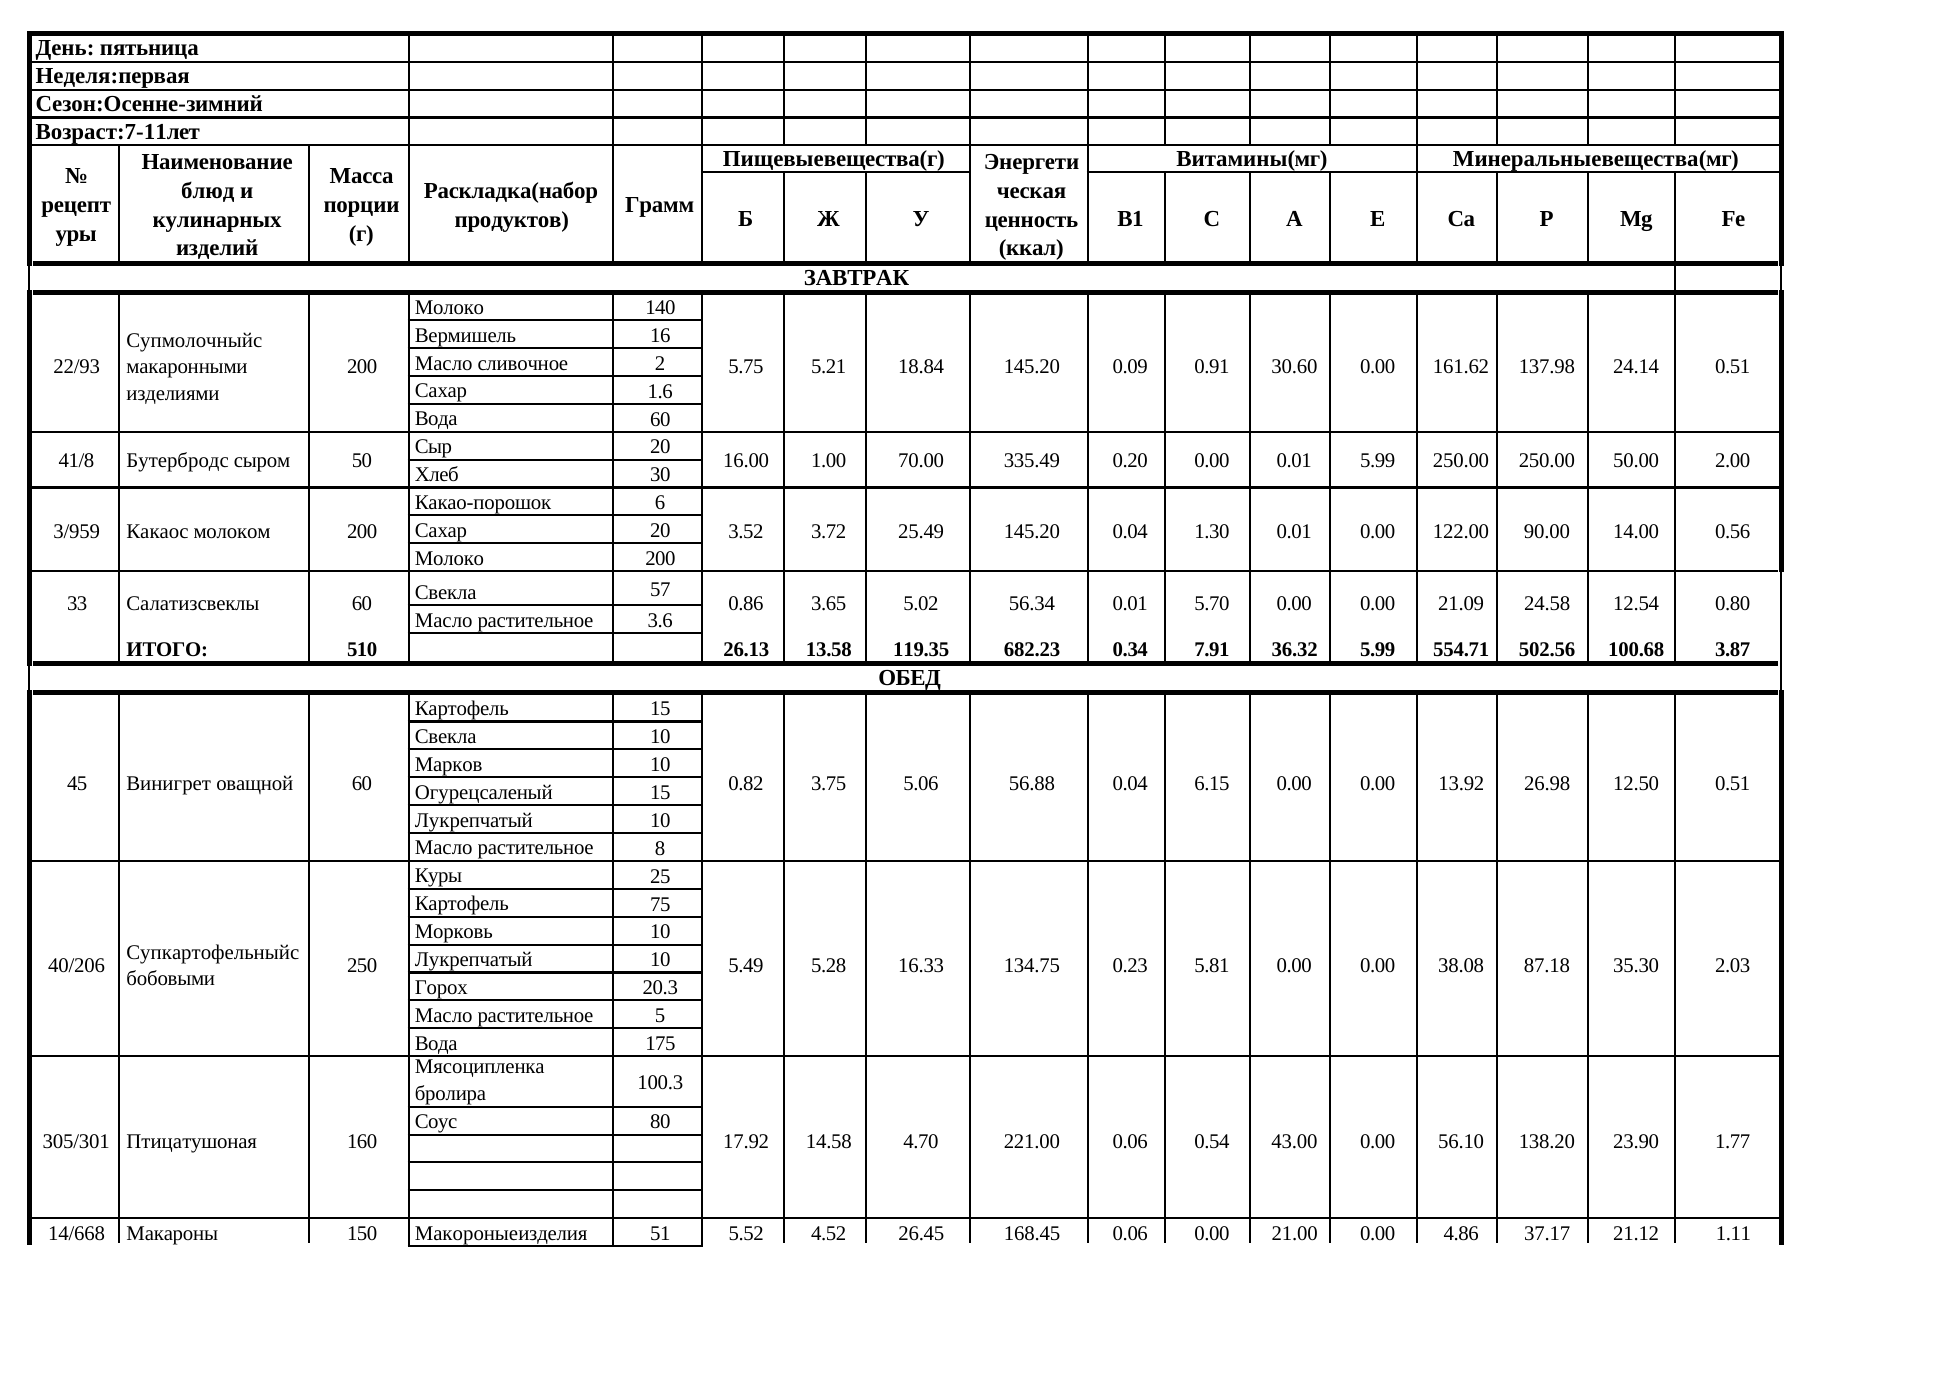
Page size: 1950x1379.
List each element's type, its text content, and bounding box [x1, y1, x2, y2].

table_cell [785, 119, 865, 144]
table_cell [971, 63, 1087, 88]
table_header [971, 36, 1087, 61]
table_cell [1331, 91, 1416, 116]
table_cell Хлеб [410, 461, 612, 486]
table_cell 0.04 [1089, 695, 1164, 860]
table_cell [1676, 91, 1779, 116]
table_cell 0.00 [1251, 572, 1329, 632]
table_cell Грамм [614, 146, 701, 261]
table_cell [785, 63, 865, 88]
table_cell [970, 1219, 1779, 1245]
table_cell [1251, 119, 1329, 144]
table_cell 0.51 [1676, 290, 1779, 431]
table_cell 0.00 [1331, 695, 1416, 860]
table_cell Свекла [410, 572, 612, 604]
table_cell [971, 119, 1087, 144]
table_cell Салатизсвеклы [120, 572, 308, 632]
table_cell Бутербродс сыром [120, 433, 308, 486]
table_cell 2 [614, 349, 701, 375]
table_cell Макароны [119, 1219, 309, 1245]
table_cell 56.10 [1418, 1057, 1496, 1217]
table_cell 20 [614, 516, 701, 542]
table_header [703, 36, 783, 61]
table_header [614, 36, 701, 61]
table_cell Раскладка(набор продуктов) [410, 146, 612, 261]
table_cell [614, 1191, 701, 1217]
table_cell [614, 91, 701, 116]
table_cell 14.00 [1589, 489, 1674, 570]
table_cell [1166, 91, 1249, 116]
table_cell ЗАВТРАК [30, 262, 1674, 290]
table_cell [410, 119, 612, 144]
table_cell [1589, 91, 1674, 116]
table_cell 119.35 [867, 632, 969, 661]
table_cell 5.70 [1166, 572, 1249, 632]
table_cell 0.00 [1331, 295, 1416, 431]
table_cell Какао-порошок [410, 489, 612, 514]
table_cell 70.00 [867, 433, 969, 486]
table_cell [1251, 91, 1329, 116]
table_cell 3.52 [703, 489, 783, 570]
table_cell 0.91 [1166, 295, 1249, 431]
table_cell Б [703, 173, 783, 261]
table_cell В1 [1089, 173, 1164, 261]
table_cell 1.77 [1676, 1057, 1779, 1217]
table_cell [1331, 119, 1416, 144]
table_cell Свекла [410, 723, 612, 748]
table_cell 250 [310, 862, 408, 1055]
table_cell Огурецсаленый [410, 778, 612, 804]
table_cell Сезон:Осенне-зимний [32, 91, 408, 116]
table_cell Марков [410, 750, 612, 776]
table_cell 2.00 [1676, 433, 1779, 486]
table_cell 56.88 [971, 695, 1087, 860]
table_cell [1676, 119, 1779, 144]
table_cell Винигрет оващной [120, 695, 308, 860]
table_cell Вермишель [410, 321, 612, 347]
table_cell Са [1418, 173, 1496, 261]
table_cell [1331, 63, 1416, 88]
table_header [1251, 36, 1329, 61]
table_cell 682.23 [971, 632, 1087, 661]
table_cell [410, 634, 612, 661]
table_cell 35.30 [1589, 862, 1674, 1055]
table_cell Сахар [410, 516, 612, 542]
table_cell 90.00 [1498, 489, 1587, 570]
table_cell [410, 1136, 612, 1161]
table_cell Картофель [410, 695, 612, 720]
table_cell [1089, 63, 1164, 88]
table_cell 5.75 [703, 295, 783, 431]
table_cell 24.58 [1498, 572, 1587, 632]
table_cell 15 [614, 778, 701, 804]
table_cell 0.00 [1331, 862, 1416, 1055]
table_cell Сахар [410, 377, 612, 403]
table_cell 10 [614, 918, 701, 944]
table_cell 41/8 [32, 433, 118, 486]
table_cell [703, 63, 783, 88]
table_cell 18.84 [867, 295, 969, 431]
table_cell Масло растительное [410, 1001, 612, 1027]
table_cell Соус [410, 1108, 612, 1133]
table_cell 75 [614, 890, 701, 916]
table_cell [1676, 63, 1779, 88]
table_cell [614, 634, 701, 661]
table_cell [614, 1136, 701, 1161]
table_cell 13.58 [785, 632, 865, 661]
table_cell 3.75 [785, 695, 865, 860]
table_cell [703, 91, 783, 116]
table_cell 0.51 [1676, 690, 1779, 860]
table_cell 0.00 [1331, 1057, 1416, 1217]
table_cell 145.20 [971, 295, 1087, 431]
table_cell 26.98 [1498, 695, 1587, 860]
table_cell 0.00 [1331, 572, 1416, 632]
table_cell 3.72 [785, 489, 865, 570]
table_cell 0.86 [703, 572, 783, 632]
table_cell 0.34 [1089, 632, 1164, 661]
table_cell 87.18 [1498, 862, 1587, 1055]
table_header [1331, 36, 1416, 61]
table_cell [1498, 91, 1587, 116]
table_cell 0.09 [1089, 295, 1164, 431]
table_cell 0.01 [1089, 572, 1164, 632]
table_cell Мясоципленка бролира [410, 1057, 612, 1106]
table_header [1166, 36, 1249, 61]
table_cell 23.90 [1589, 1057, 1674, 1217]
table_cell Молоко [410, 544, 612, 570]
table_cell 5 [614, 1001, 701, 1027]
table_cell 14.58 [785, 1057, 865, 1217]
table_cell 16 [614, 321, 701, 347]
table_cell Неделя:первая [32, 63, 408, 88]
table_cell 0.56 [1676, 489, 1779, 570]
table_cell Масло растительное [410, 606, 612, 632]
table_cell 150 [309, 1219, 408, 1245]
table_cell 0.01 [1251, 433, 1329, 486]
table_cell 0.06 [1089, 1057, 1164, 1217]
table_cell 20.3 [614, 974, 701, 999]
table_cell 16.00 [703, 433, 783, 486]
table_cell Какаос молоком [120, 489, 308, 570]
table_cell 0.80 [1676, 570, 1780, 632]
table_cell 250.00 [1498, 433, 1587, 486]
table_cell [1498, 119, 1587, 144]
table_cell 175 [614, 1029, 701, 1055]
table_cell 10 [614, 946, 701, 971]
table_cell 200 [614, 544, 701, 570]
table_cell [1251, 63, 1329, 88]
table_cell Масса порции (г) [310, 146, 408, 261]
table_cell [1166, 119, 1249, 144]
table_cell [703, 119, 783, 144]
table_cell 250.00 [1418, 433, 1496, 486]
table_cell [614, 63, 701, 88]
table_cell 5.28 [785, 862, 865, 1055]
table_cell 305/301 [32, 1057, 118, 1217]
table_cell У [867, 173, 969, 261]
table_cell 0.01 [1251, 489, 1329, 570]
table_cell 134.75 [971, 862, 1087, 1055]
table_cell [867, 63, 969, 88]
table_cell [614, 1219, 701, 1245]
table_cell Супмолочныйс макаронными изделиями [120, 295, 308, 431]
table_cell Птицатушоная [120, 1057, 308, 1217]
table_cell 56.34 [971, 572, 1087, 632]
table_cell 17.92 [703, 1057, 783, 1217]
table_cell Mg [1589, 173, 1674, 261]
table_cell [867, 119, 969, 144]
table_cell Горох [410, 974, 612, 999]
table_cell [410, 1191, 612, 1217]
table_cell [1589, 63, 1674, 88]
table_cell 40/206 [32, 862, 118, 1055]
table_cell 25 [614, 862, 701, 888]
table_cell 140 [614, 295, 701, 319]
table_cell Вода [410, 1029, 612, 1055]
table_cell 22/93 [32, 291, 118, 431]
table_cell 200 [310, 489, 408, 570]
table_header [1589, 36, 1674, 61]
table_cell [1589, 119, 1674, 144]
table_cell ИТОГО: [120, 632, 308, 661]
table_cell [1089, 91, 1164, 116]
table_cell 8 [614, 834, 701, 860]
table_cell [1166, 63, 1249, 88]
table_cell 38.08 [1418, 862, 1496, 1055]
table_cell 5.99 [1331, 632, 1416, 661]
table_cell 10 [614, 806, 701, 832]
table_cell 60 [614, 405, 701, 431]
table_header [867, 36, 969, 61]
table_cell 15 [614, 695, 701, 720]
table_cell [867, 91, 969, 116]
table_cell [1089, 119, 1164, 144]
table_cell [1498, 63, 1587, 88]
table_cell [1676, 261, 1780, 290]
table_cell 100.3 [614, 1057, 701, 1106]
table_cell Ж [785, 173, 865, 261]
table_cell 0.23 [1089, 862, 1164, 1055]
table_cell Морковь [410, 918, 612, 944]
table_header [410, 36, 612, 61]
table_cell 5.99 [1331, 433, 1416, 486]
table_cell 1.00 [785, 433, 865, 486]
table_cell 137.98 [1498, 295, 1587, 431]
table_cell 50 [310, 433, 408, 486]
table_cell 12.50 [1589, 695, 1674, 860]
table_cell [410, 1163, 612, 1189]
table_cell Минеральныевещества(мг) [1418, 146, 1779, 171]
table_cell 1.6 [614, 377, 701, 403]
table_cell 6 [614, 489, 701, 514]
table_cell Супкартофельныйс бобовыми [120, 862, 308, 1055]
table_cell 554.71 [1418, 632, 1496, 661]
table_cell Витамины(мг) [1089, 146, 1416, 171]
table_cell № рецепт уры [32, 146, 118, 261]
table_cell Е [1331, 173, 1416, 261]
table_header День: пятьница [32, 36, 408, 61]
table_cell [1418, 119, 1496, 144]
table_cell А [1251, 173, 1329, 261]
table_cell Молоко [410, 295, 612, 319]
table_cell [1418, 63, 1496, 88]
table_cell 0.54 [1166, 1057, 1249, 1217]
table_cell Fe [1676, 173, 1779, 261]
table_cell Энергети ческая ценность (ккал) [971, 146, 1087, 261]
table_cell Куры [410, 862, 612, 888]
table_cell 0.00 [1331, 489, 1416, 570]
table_cell 5.02 [867, 572, 969, 632]
table_cell 2.03 [1676, 862, 1779, 1055]
table_cell 100.68 [1589, 632, 1674, 661]
table_cell 14/668 [32, 1219, 119, 1245]
table_cell 5.81 [1166, 862, 1249, 1055]
table_cell Пищевыевещества(г) [703, 146, 969, 171]
table_cell 145.20 [971, 489, 1087, 570]
table_cell Вода [410, 405, 612, 431]
table_cell 20 [614, 433, 701, 458]
table_header [1418, 36, 1496, 61]
table_cell С [1166, 173, 1249, 261]
table_cell 3.6 [614, 606, 701, 632]
table_cell 33 [32, 572, 118, 661]
table_header [1498, 36, 1587, 61]
table_cell 4.70 [867, 1057, 969, 1217]
table_cell 1.30 [1166, 489, 1249, 570]
table_cell 122.00 [1418, 489, 1496, 570]
table_header [1676, 36, 1779, 61]
table_cell 16.33 [867, 862, 969, 1055]
table_cell 0.20 [1089, 433, 1164, 486]
table_cell 0.00 [1251, 695, 1329, 860]
table_cell 21.09 [1418, 572, 1496, 632]
table_cell 5.06 [867, 695, 969, 860]
table_cell Картофель [410, 890, 612, 916]
table_cell [785, 91, 865, 116]
table_cell 3.87 [1676, 632, 1780, 661]
table_cell Наименование блюд и кулинарных изделий [120, 146, 308, 261]
table_cell 160 [310, 1057, 408, 1217]
table_cell 50.00 [1589, 433, 1674, 486]
table_cell 0.00 [1166, 433, 1249, 486]
table_cell 161.62 [1418, 295, 1496, 431]
table_cell 6.15 [1166, 695, 1249, 860]
table_cell 57 [614, 572, 701, 604]
table_cell 0.04 [1089, 489, 1164, 570]
table_cell [410, 63, 612, 88]
table_cell 13.92 [1418, 695, 1496, 860]
table_cell Сыр [410, 433, 612, 458]
table_cell 45 [32, 691, 118, 860]
table_cell 0.82 [703, 695, 783, 860]
table_cell [971, 91, 1087, 116]
table_cell 25.49 [867, 489, 969, 570]
table_cell Лукрепчатый [410, 946, 612, 971]
table_cell 30 [614, 461, 701, 486]
table_cell 24.14 [1589, 295, 1674, 431]
table_cell 510 [310, 632, 408, 661]
table_cell 5.21 [785, 295, 865, 431]
table_cell 3/959 [32, 489, 118, 570]
table_cell [1418, 91, 1496, 116]
table_cell 30.60 [1251, 295, 1329, 431]
table_cell Масло сливочное [410, 349, 612, 375]
table_cell Р [1498, 173, 1587, 261]
table_cell [614, 1163, 701, 1189]
table_cell Лукрепчатый [410, 806, 612, 832]
table_cell 26.13 [703, 632, 783, 661]
table_cell 10 [614, 750, 701, 776]
table_cell 221.00 [971, 1057, 1087, 1217]
table_cell 502.56 [1498, 632, 1587, 661]
table_cell Возраст:7-11лет [32, 119, 408, 144]
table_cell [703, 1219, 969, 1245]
table_cell 138.20 [1498, 1057, 1587, 1217]
table_header [1089, 36, 1164, 61]
table_cell 80 [614, 1108, 701, 1133]
table_cell 200 [310, 295, 408, 431]
table_cell 10 [614, 723, 701, 748]
table_cell 43.00 [1251, 1057, 1329, 1217]
table_cell 60 [310, 572, 408, 632]
table_cell Масло растительное [410, 834, 612, 860]
table_cell 3.65 [785, 572, 865, 632]
table_cell 7.91 [1166, 632, 1249, 661]
table_cell 12.54 [1589, 572, 1674, 632]
table_cell 60 [310, 695, 408, 860]
table_cell 0.00 [1251, 862, 1329, 1055]
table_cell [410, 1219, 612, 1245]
table_cell 36.32 [1251, 632, 1329, 661]
table_cell [410, 91, 612, 116]
table_header [785, 36, 865, 61]
table_cell 5.49 [703, 862, 783, 1055]
table_cell 335.49 [971, 433, 1087, 486]
table_cell ОБЕД [30, 661, 1780, 690]
table_cell [614, 119, 701, 144]
